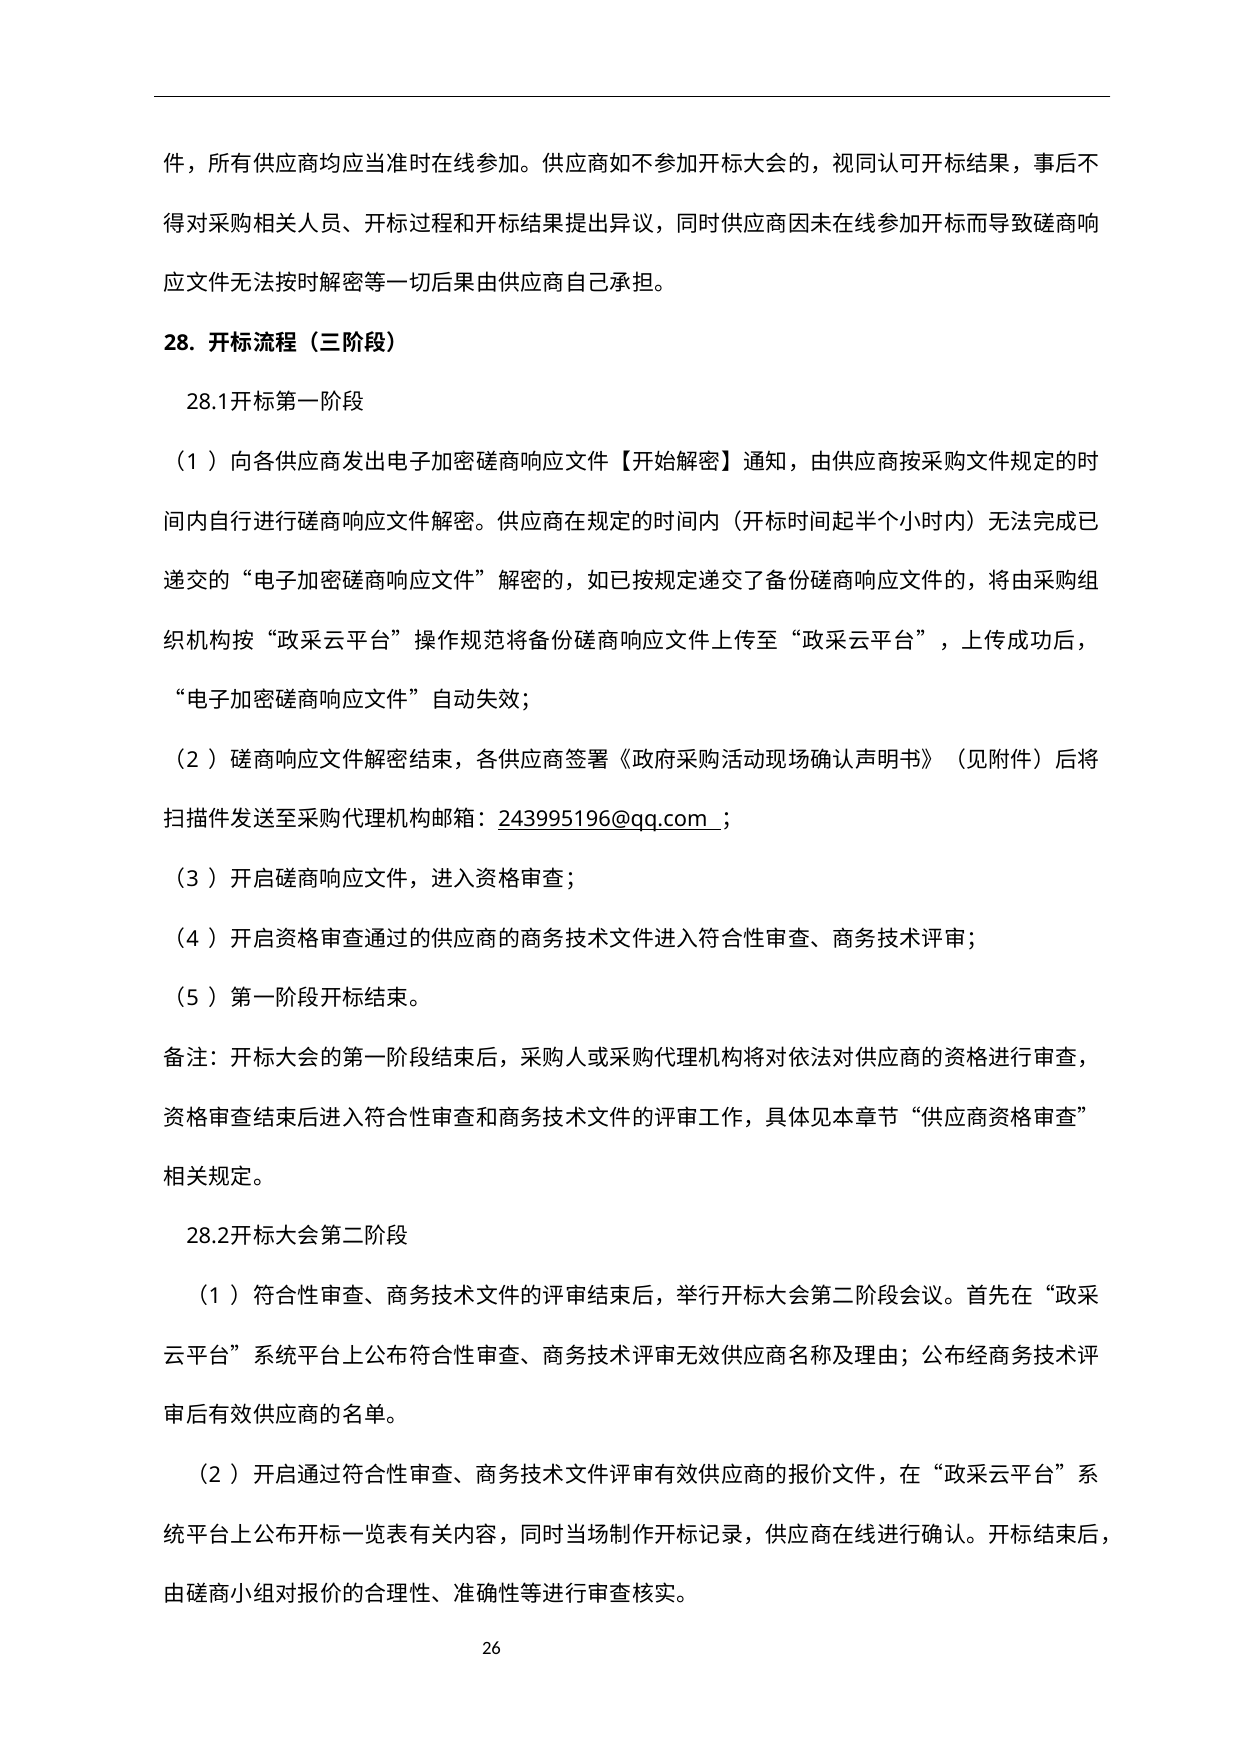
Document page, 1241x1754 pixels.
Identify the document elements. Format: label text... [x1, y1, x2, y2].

text （1）符合性审查、商务技术文件的评审结束后，举行开标大会第二阶段会议。首先在“政采云平台”系统平台上公布符合性审查、商务技术评审无效供应商名称及理由；公布经商务技术评审后有效供应商的名单。 [164, 1264, 1100, 1443]
text 28.1开标第一阶段 [164, 371, 1100, 430]
text 28.2开标大会第二阶段 [164, 1205, 1100, 1264]
text （3）开启磋商响应文件，进入资格审查； [164, 847, 1100, 907]
text 备注：开标大会的第一阶段结束后，采购人或采购代理机构将对依法对供应商的资格进行审查，资格审查结束后进入符合性审查和商务技术文件的评审工作，具体见本章节“供应商资格审查”相关规定。 [164, 1026, 1100, 1205]
text （1）向各供应商发出电子加密磋商响应文件【开始解密】通知，由供应商按采购文件规定的时间内自行进行磋商响应文件解密。供应商在规定的时间内（开标时间起半个小时内）无法完成已递交的“电子加密磋商响应文件”解密的，如已按规定递交了备份磋商响应文件的，将由采购组织机构按“政采云平台”操作规范将备份磋商响应文件上传至“政采云平台”，上传成功后，“电子加密磋商响应文件”自动失效； [164, 430, 1100, 728]
text （5）第一阶段开标结束。 [164, 966, 1100, 1026]
list 开标流程（三阶段） [164, 311, 1100, 371]
text （2）开启通过符合性审查、商务技术文件评审有效供应商的报价文件，在“政采云平台”系统平台上公布开标一览表有关内容，同时当场制作开标记录，供应商在线进行确认。开标结束后，由磋商小组对报价的合理性、准确性等进行审查核实。 [164, 1443, 1100, 1622]
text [164, 132, 1100, 311]
text （4）开启资格审查通过的供应商的商务技术文件进入符合性审查、商务技术评审； [164, 907, 1100, 966]
text （2）磋商响应文件解密结束，各供应商签署《政府采购活动现场确认声明书》（见附件）后将扫描件发送至采购代理机构邮箱：243995196@qq.com； [164, 728, 1100, 847]
